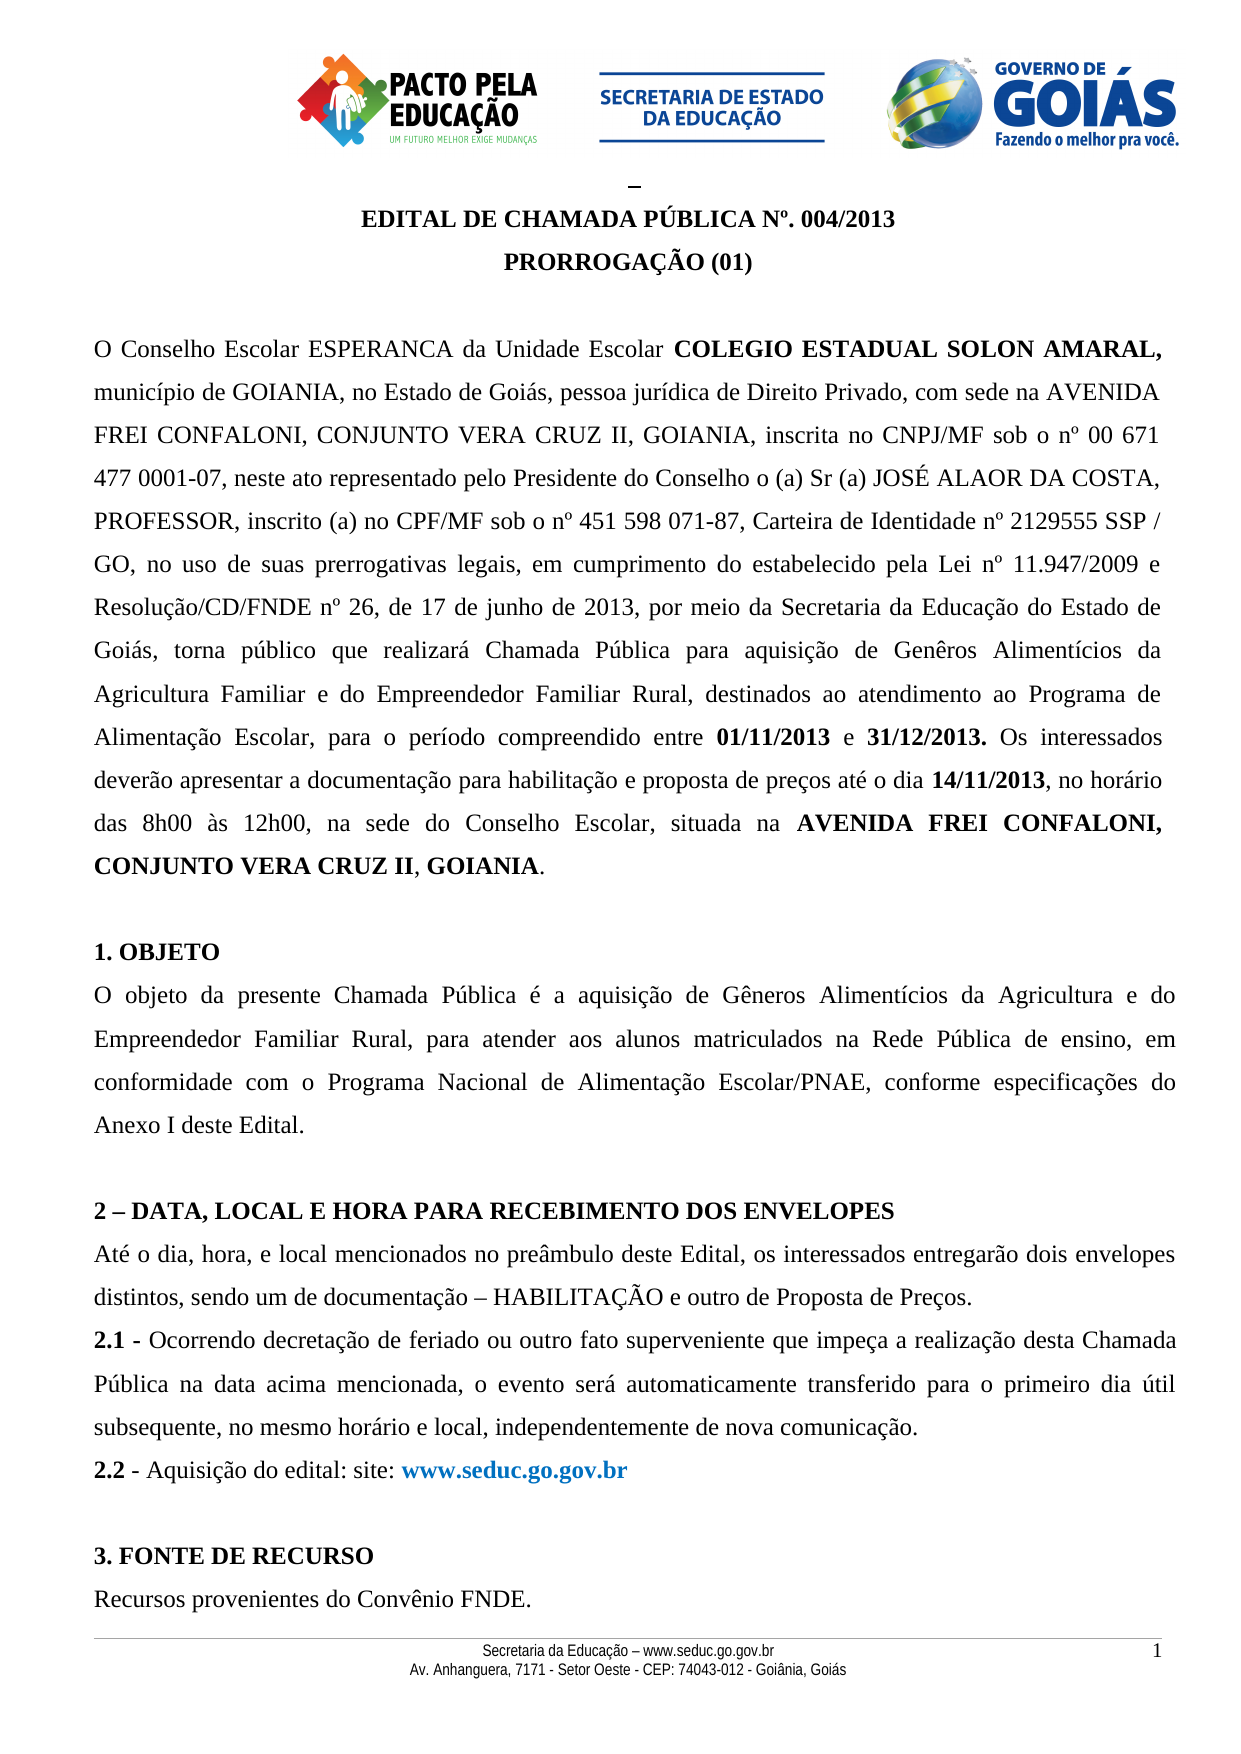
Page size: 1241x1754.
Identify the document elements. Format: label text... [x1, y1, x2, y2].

text 1. OBJETO [94, 937, 1177, 966]
text 2.2 - Aquisição do edital: site: www.seduc.go.gov.br [94, 1455, 1177, 1484]
text O objeto da presente Chamada Pública é a aquisição de Gêneros Alimentícios da Agricultura e do Empreendedor Familiar Rural, para atender aos alunos matriculados na Rede Pública de ensino, em conformidade com o Programa Nacional de Alimentação Escolar/PNAE, conforme especificações do Anexo I deste Edital. [94, 981, 1177, 1139]
picture [288, 49, 1186, 158]
text 3. FONTE DE RECURSO [94, 1541, 1177, 1570]
text EDITAL DE CHAMADA PÚBLICA Nº. 004/2013 [94, 204, 1162, 233]
text PRORROGAÇÃO (01) [94, 247, 1162, 276]
text Até o dia, hora, e local mencionados no preâmbulo deste Edital, os interessados entregarão dois envelopes distintos, sendo um de documentação – HABILITAÇÃO e outro de Proposta de Preços. [94, 1239, 1177, 1311]
text 2 – DATA, LOCAL E HORA PARA RECEBIMENTO DOS ENVELOPES [94, 1196, 1177, 1225]
text 2.1 - Ocorrendo decretação de feriado ou outro fato superveniente que impeça a realização desta Chamada Pública na data acima mencionada, o evento será automaticamente transferido para o primeiro dia útil subsequente, no mesmo horário e local, independentemente de nova comunicação. [94, 1326, 1177, 1441]
text O Conselho Escolar ESPERANCA da Unidade Escolar COLEGIO ESTADUAL SOLON AMARAL, município de GOIANIA, no Estado de Goiás, pessoa jurídica de Direito Privado, com sede na AVENIDA FREI CONFALONI, CONJUNTO VERA CRUZ II, GOIANIA, inscrita no CNPJ/MF sob o nº 00 671 477 0001-07, neste ato representado pelo Presidente do Conselho o (a) Sr (a) JOSÉ ALAOR DA COSTA, PROFESSOR, inscrito (a) no CPF/MF sob o nº 451 598 071-87, Carteira de Identidade nº 2129555 SSP / GO, no uso de suas prerrogativas legais, em cumprimento do estabelecido pela Lei nº 11.947/2009 e Resolução/CD/FNDE nº 26, de 17 de junho de 2013, por meio da Secretaria da Educação do Estado de Goiás, torna público que realizará Chamada Pública para aquisição de Genêros Alimentícios da Agricultura Familiar e do Empreendedor Familiar Rural, destinados ao atendimento ao Programa de Alimentação Escolar, para o período compreendido entre 01/11/2013 e 31/12/2013. Os interessados deverão apresentar a documentação para habilitação e proposta de preços até o dia 14/11/2013, no horário das 8h00 às 12h00, na sede do Conselho Escolar, situada na AVENIDA FREI CONFALONI, CONJUNTO VERA CRUZ II, GOIANIA. [94, 334, 1162, 880]
text Recursos provenientes do Convênio FNDE. [94, 1584, 1177, 1613]
